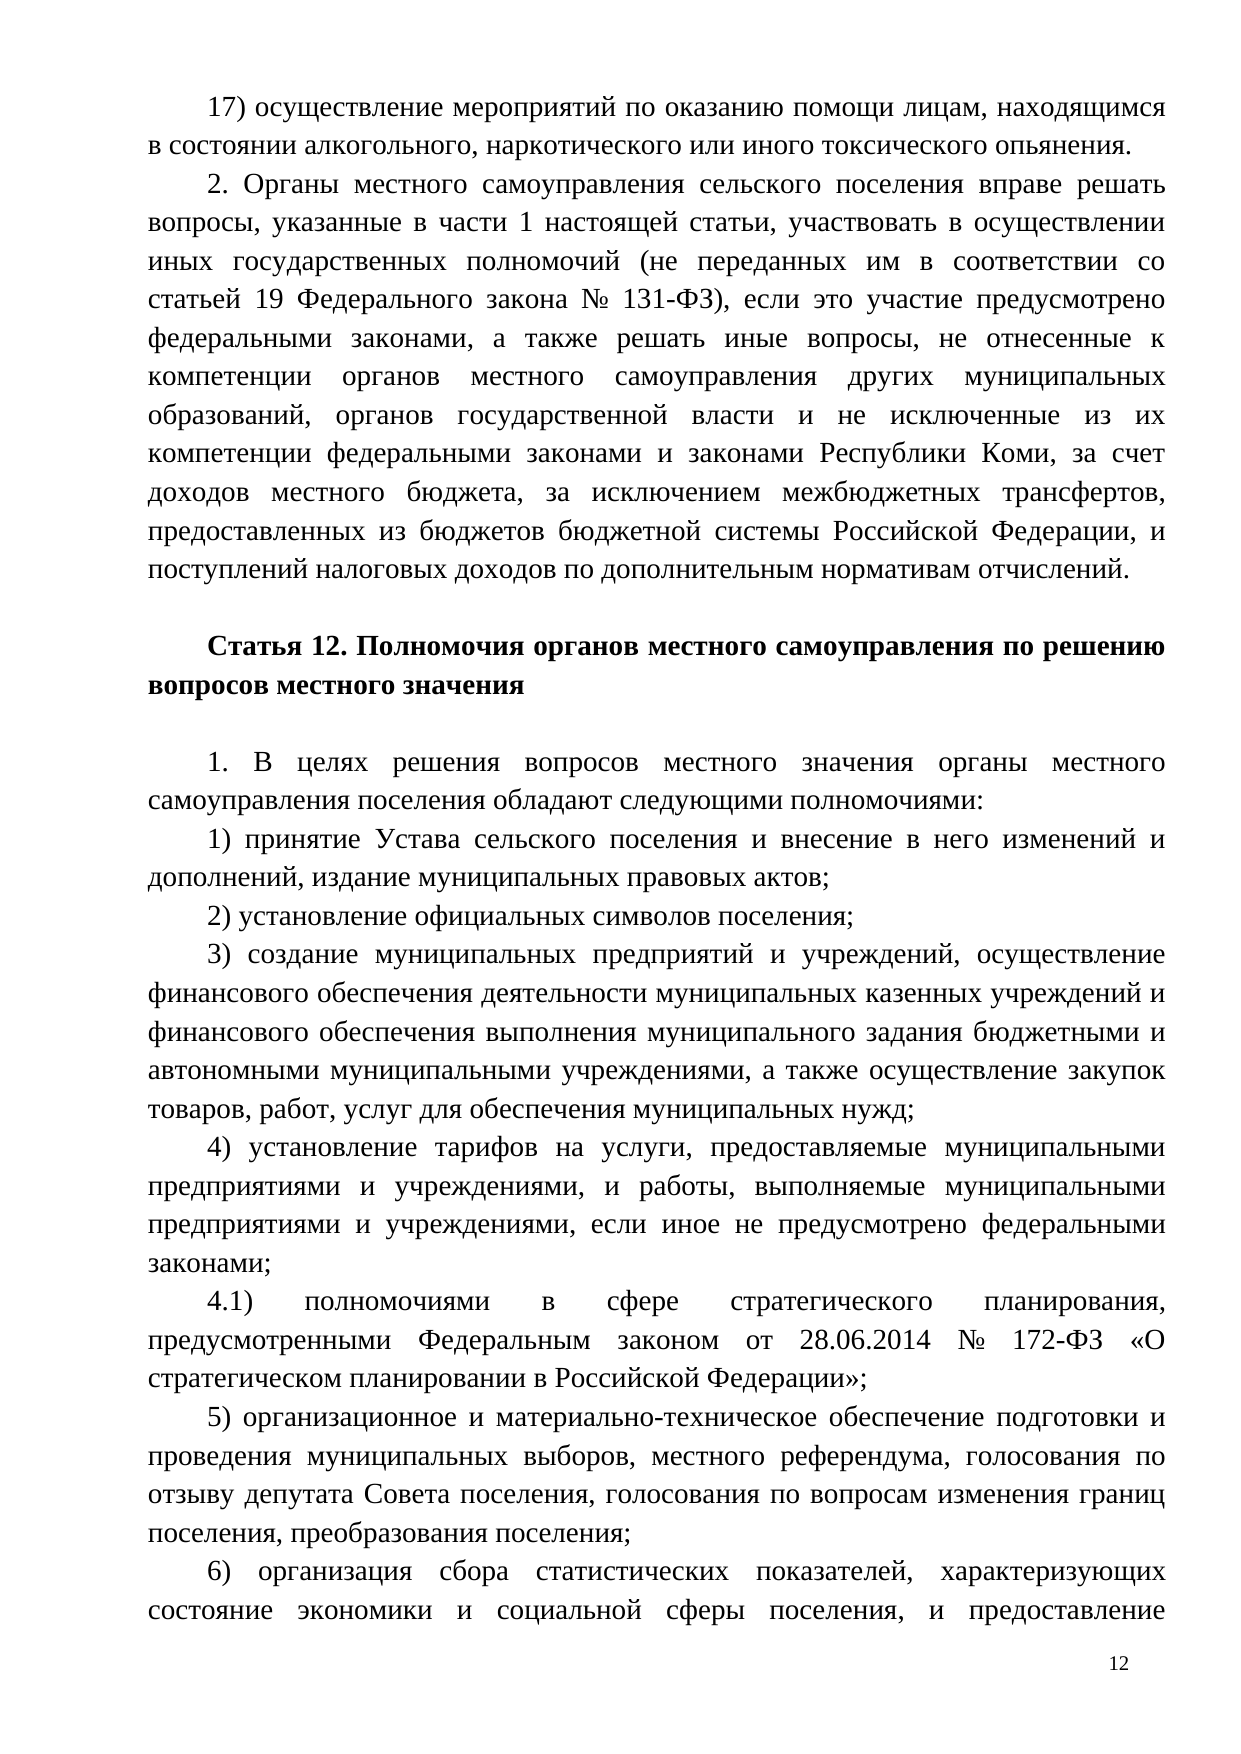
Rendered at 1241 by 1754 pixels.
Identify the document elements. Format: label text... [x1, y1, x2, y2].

text 1) принятие Устава сельского поселения и внесение в него изменений и дополнений, издание муниципальных правовых актов; [148, 821, 1166, 893]
text 3) создание муниципальных предприятий и учреждений, осуществление финансового обеспечения деятельности муниципальных казенных учреждений и финансового обеспечения выполнения муниципального задания бюджетными и автономными муниципальными учреждениями, а также осуществление закупок товаров, работ, услуг для обеспечения муниципальных нужд; [148, 937, 1166, 1124]
text 4) установление тарифов на услуги, предоставляемые муниципальными предприятиями и учреждениями, и работы, выполняемые муниципальными предприятиями и учреждениями, если иное не предусмотрено федеральными законами; [148, 1129, 1166, 1278]
text 1. В целях решения вопросов местного значения органы местного самоуправления поселения обладают следующими полномочиями: [148, 744, 1166, 816]
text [148, 1553, 1166, 1625]
text 17) осуществление мероприятий по оказанию помощи лицам, находящимся в состоянии алкогольного, наркотического или иного токсического опьянения. [148, 89, 1166, 161]
text 2. Органы местного самоуправления сельского поселения вправе решать вопросы, указанные в части 1 настоящей статьи, участвовать в осуществлении иных государственных полномочий (не переданных им в соответствии со статьей 19 Федерального закона № 131-ФЗ), если это участие предусмотрено федеральными законами, а также решать иные вопросы, не отнесенные к компетенции органов местного самоуправления других муниципальных образований, органов государственной власти и не исключенные из их компетенции федеральными законами и законами Республики Коми, за счет доходов местного бюджета, за исключением межбюджетных трансфертов, предоставленных из бюджетов бюджетной системы Российской Федерации, и поступлений налоговых доходов по дополнительным нормативам отчислений. [148, 166, 1166, 585]
text 4.1) полномочиями в сфере стратегического планирования, предусмотренными Федеральным законом от 28.06.2014 № 172-ФЗ «О стратегическом планировании в Российской Федерации»; [148, 1283, 1166, 1394]
text 2) установление официальных символов поселения; [148, 898, 1166, 932]
text 5) организационное и материально-техническое обеспечение подготовки и проведения муниципальных выборов, местного референдума, голосования по отзыву депутата Совета поселения, голосования по вопросам изменения границ поселения, преобразования поселения; [148, 1399, 1166, 1548]
text Статья 12. Полномочия органов местного самоуправления по решению вопросов местного значения [148, 628, 1166, 700]
